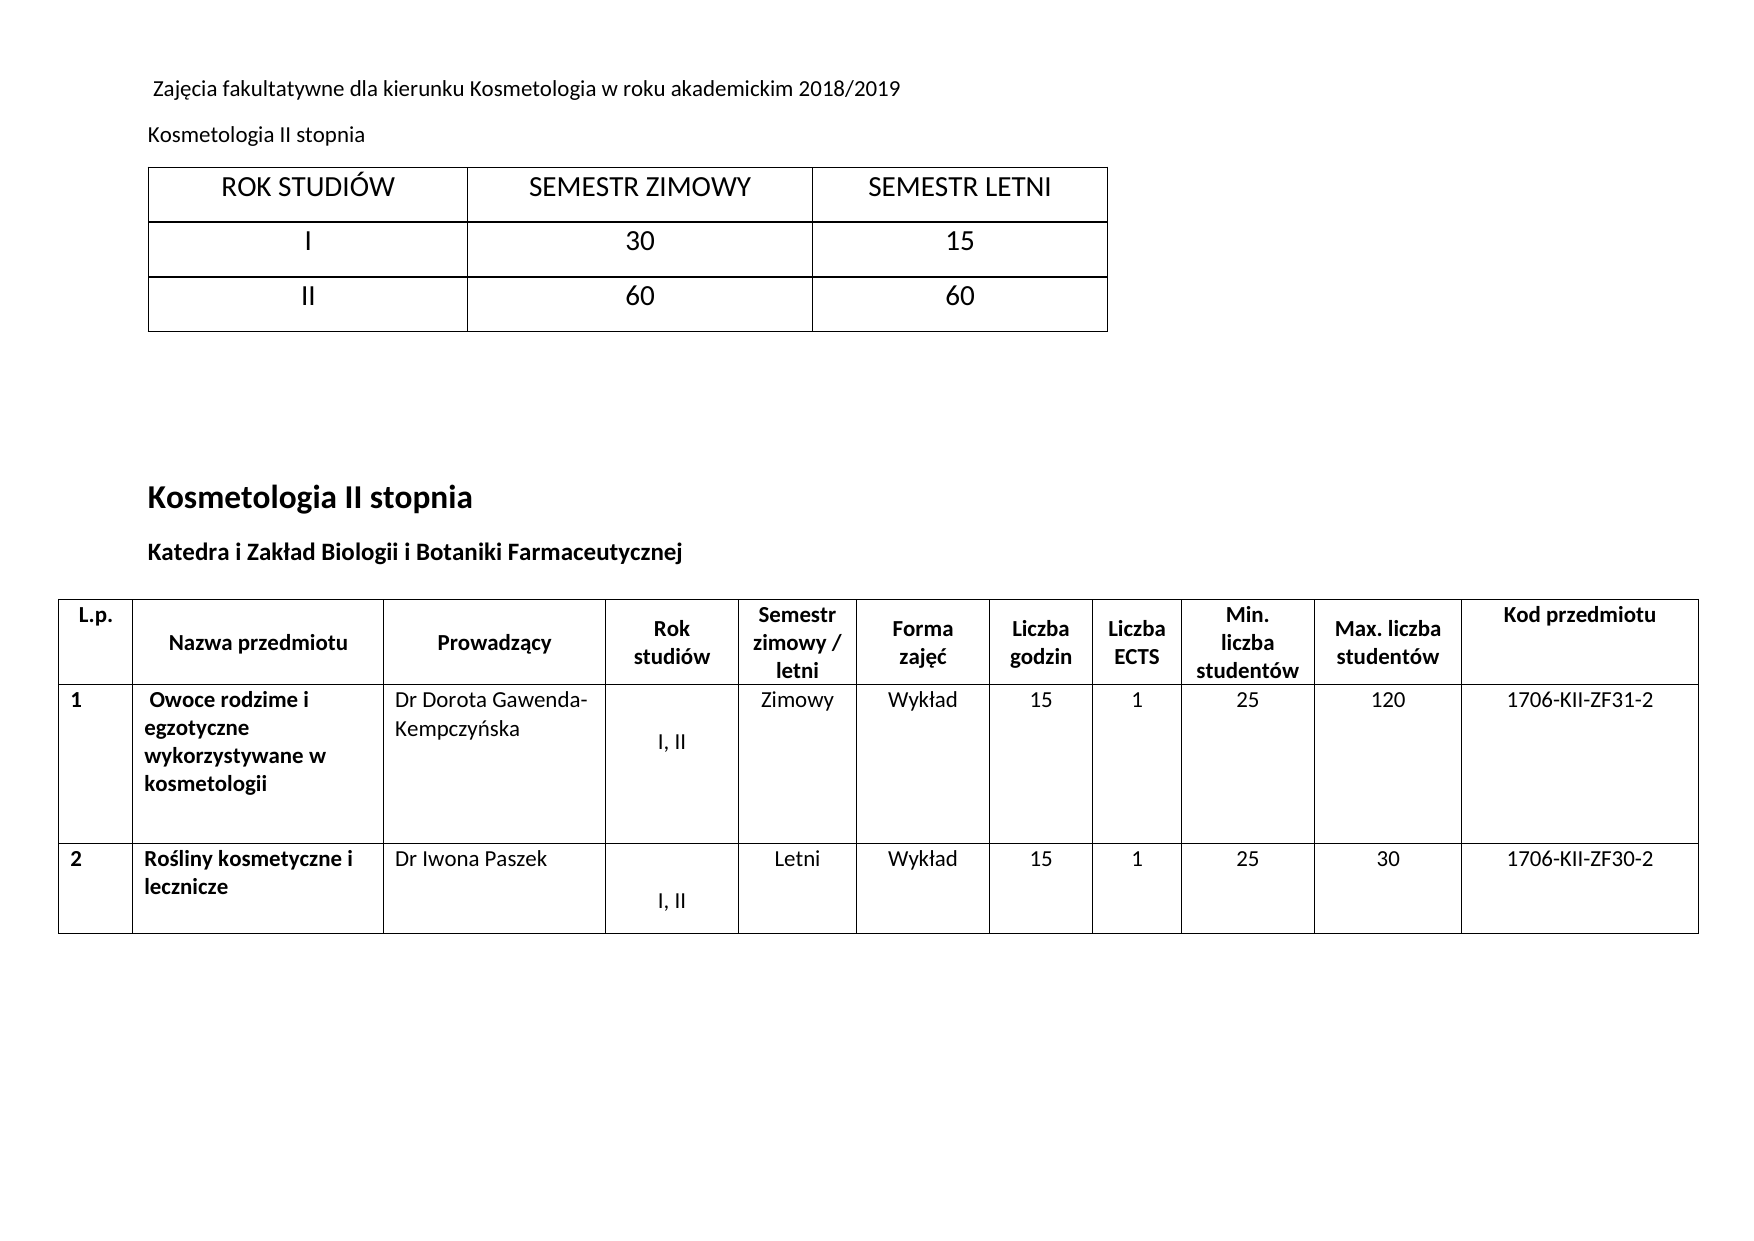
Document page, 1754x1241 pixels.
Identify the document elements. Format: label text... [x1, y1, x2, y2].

table_cell 30 [1315, 844, 1461, 932]
table_cell II [149, 278, 467, 331]
table_header Prowadzący [384, 600, 605, 684]
table_cell 25 [1182, 685, 1314, 843]
table_cell 1 [1093, 844, 1181, 932]
table_cell Wykład [857, 844, 989, 932]
text Kosmetologia II stopnia [148, 120, 1606, 148]
table_header Forma zajęć [857, 600, 989, 684]
table_cell 15 [813, 223, 1107, 276]
table_cell 60 [468, 278, 812, 331]
table_cell Rośliny kosmetyczne i lecznicze [133, 844, 383, 932]
text Katedra i Zakład Biologii i Botaniki Farmaceutycznej [148, 536, 1606, 567]
table_cell 1706-KII-ZF30-2 [1462, 844, 1698, 932]
table_cell Owoce rodzime i egzotyczne wykorzystywane w kosmetologii [133, 685, 383, 843]
table_header Min. liczba studentów [1182, 600, 1314, 684]
table_cell I, II [606, 685, 738, 843]
table_cell Wykład [857, 685, 989, 843]
table_header Liczba ECTS [1093, 600, 1181, 684]
table_cell 30 [468, 223, 812, 276]
table_cell Dr Iwona Paszek [384, 844, 605, 932]
table_cell I [149, 223, 467, 276]
table_header Max. liczba studentów [1315, 600, 1461, 684]
table_header Semestr zimowy / letni [739, 600, 856, 684]
table_cell 15 [990, 685, 1092, 843]
table_cell I, II [606, 844, 738, 932]
table_cell 1706-KII-ZF31-2 [1462, 685, 1698, 843]
table_cell Letni [739, 844, 856, 932]
table_cell 60 [813, 278, 1107, 331]
table_header SEMESTR ZIMOWY [468, 168, 812, 221]
table_cell 120 [1315, 685, 1461, 843]
table_cell 15 [990, 844, 1092, 932]
table_cell Dr Dorota Gawenda-Kempczyńska [384, 685, 605, 843]
table_cell Zimowy [739, 685, 856, 843]
table_header Nazwa przedmiotu [133, 600, 383, 684]
table_header Kod przedmiotu [1462, 600, 1698, 684]
table_header Liczba godzin [990, 600, 1092, 684]
table_header L.p. [59, 600, 132, 684]
table_cell 1 [1093, 685, 1181, 843]
table_header ROK STUDIÓW [149, 168, 467, 221]
table_header SEMESTR LETNI [813, 168, 1107, 221]
table_cell 25 [1182, 844, 1314, 932]
table_cell 1 [59, 685, 132, 843]
table_header Rok studiów [606, 600, 738, 684]
text Zajęcia fakultatywne dla kierunku Kosmetologia w roku akademickim 2018/2019 [148, 74, 1606, 102]
text Kosmetologia II stopnia [148, 477, 1606, 517]
table_cell 2 [59, 844, 132, 932]
